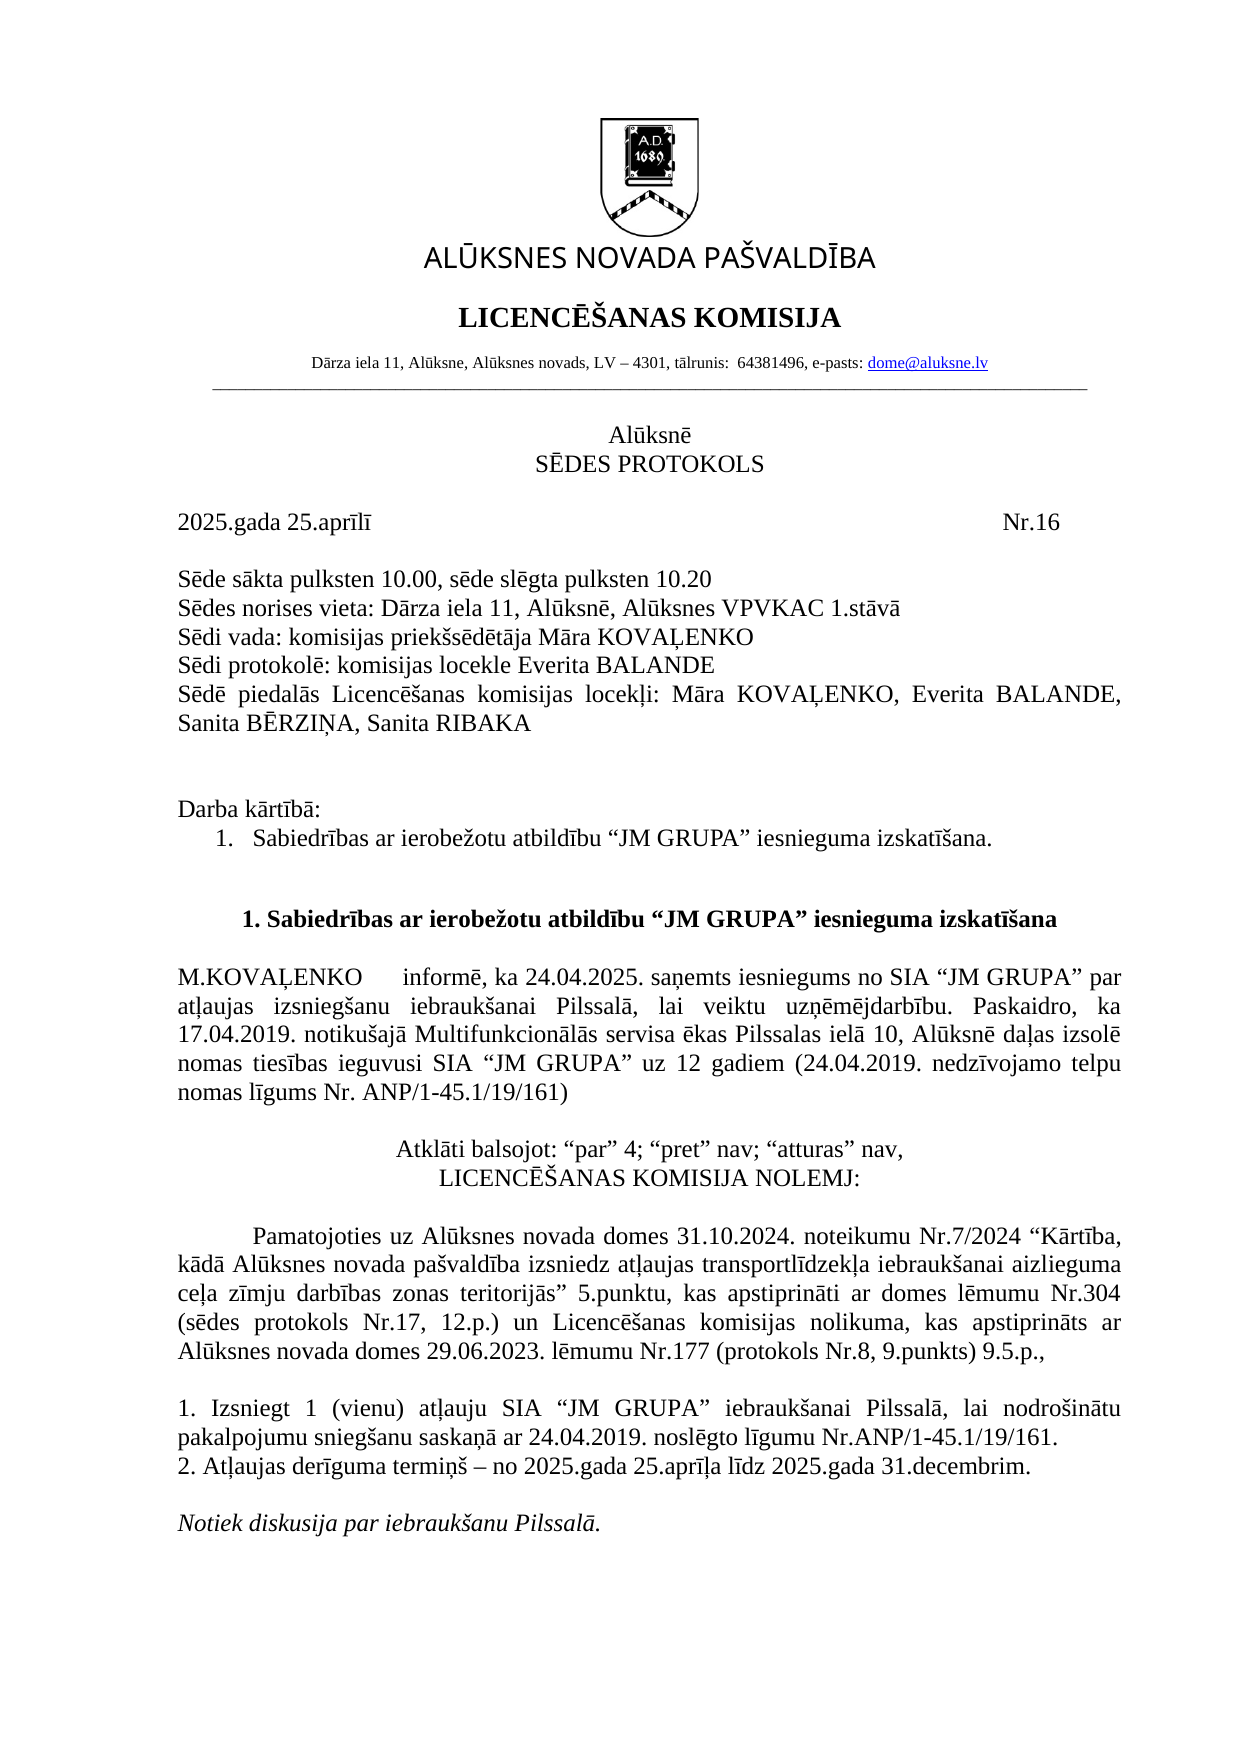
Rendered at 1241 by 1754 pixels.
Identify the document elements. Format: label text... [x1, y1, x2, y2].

text Darba kārtībā: [177, 794, 1122, 823]
text Pamatojoties uz Alūksnes novada domes 31.10.2024. noteikumu Nr.7/2024 “Kārtība, kādā Alūksnes novada pašvaldība izsniedz atļaujas transportlīdzekļa iebraukšanai aizlieguma ceļa zīmju darbības zonas teritorijās” 5.punktu, kas apstiprināti ar domes lēmumu Nr.304 (sēdes protokols Nr.17, 12.p.) un Licencēšanas komisijas nolikuma, kas apstiprināts ar Alūksnes novada domes 29.06.2023. lēmumu Nr.177 (protokols Nr.8, 9.punkts) 9.5.p., [177, 1221, 1122, 1364]
text SĒDES PROTOKOLS [177, 449, 1122, 478]
text 1. Izsniegt 1 (vienu) atļauju SIA “JM GRUPA” iebraukšanai Pilssalā, lai nodrošinātu pakalpojumu sniegšanu saskaņā ar 24.04.2019. noslēgto līgumu Nr.ANP/1-45.1/19/161. [177, 1393, 1122, 1451]
text Sēdē piedalās Licencēšanas komisijas locekļi: Māra KOVAĻENKO, Everita BALANDE, Sanita BĒRZIŅA, Sanita RIBAKA [177, 679, 1122, 737]
text _________________________________________________________________________________________________________ [177, 372, 1122, 392]
list Sabiedrības ar ierobežotu atbildību “JM GRUPA” iesnieguma izskatīšana. [215, 823, 1122, 852]
picture [600, 118, 699, 237]
text Alūksnē [177, 420, 1122, 449]
text Notiek diskusija par iebraukšanu Pilssalā. [177, 1508, 1122, 1537]
text Sēde sākta pulksten 10.00, sēde slēgta pulksten 10.20 [177, 564, 1122, 593]
text Sēdes norises vieta: Dārza iela 11, Alūksnē, Alūksnes VPVKAC 1.stāvā [177, 593, 1122, 622]
text LICENCĒŠANAS KOMISIJA [177, 301, 1122, 334]
text ALŪKSNES NOVADA PAŠVALDĪBA [177, 237, 1122, 277]
text 2025.gada 25.aprīlī Nr.16 [177, 507, 1122, 535]
text 1. Sabiedrības ar ierobežotu atbildību “JM GRUPA” iesnieguma izskatīšana [177, 904, 1122, 933]
text Atklāti balsojot: “par” 4; “pret” nav; “atturas” nav, [177, 1134, 1122, 1163]
text 2. Atļaujas derīguma termiņš – no 2025.gada 25.aprīļa līdz 2025.gada 31.decembrim. [177, 1451, 1122, 1479]
text LICENCĒŠANAS KOMISIJA NOLEMJ: [177, 1163, 1122, 1192]
text Sēdi protokolē: komisijas locekle Everita BALANDE [177, 650, 1122, 679]
text Sēdi vada: komisijas priekšsēdētāja Māra KOVAĻENKO [177, 622, 1122, 650]
text M.KOVAĻENKO informē, ka 24.04.2025. saņemts iesniegums no SIA “JM GRUPA” par atļaujas izsniegšanu iebraukšanai Pilssalā, lai veiktu uzņēmējdarbību. Paskaidro, ka 17.04.2019. notikušajā Multifunkcionālās servisa ēkas Pilssalas ielā 10, Alūksnē daļas izsolē nomas tiesības ieguvusi SIA “JM GRUPA” uz 12 gadiem (24.04.2019. nedzīvojamo telpu nomas līgums Nr. ANP/1-45.1/19/161) [177, 962, 1122, 1106]
text Dārza iela 11, Alūksne, Alūksnes novads, LV – 4301, tālrunis: 64381496, e-pasts: dome@aluksne.lv [177, 353, 1122, 372]
